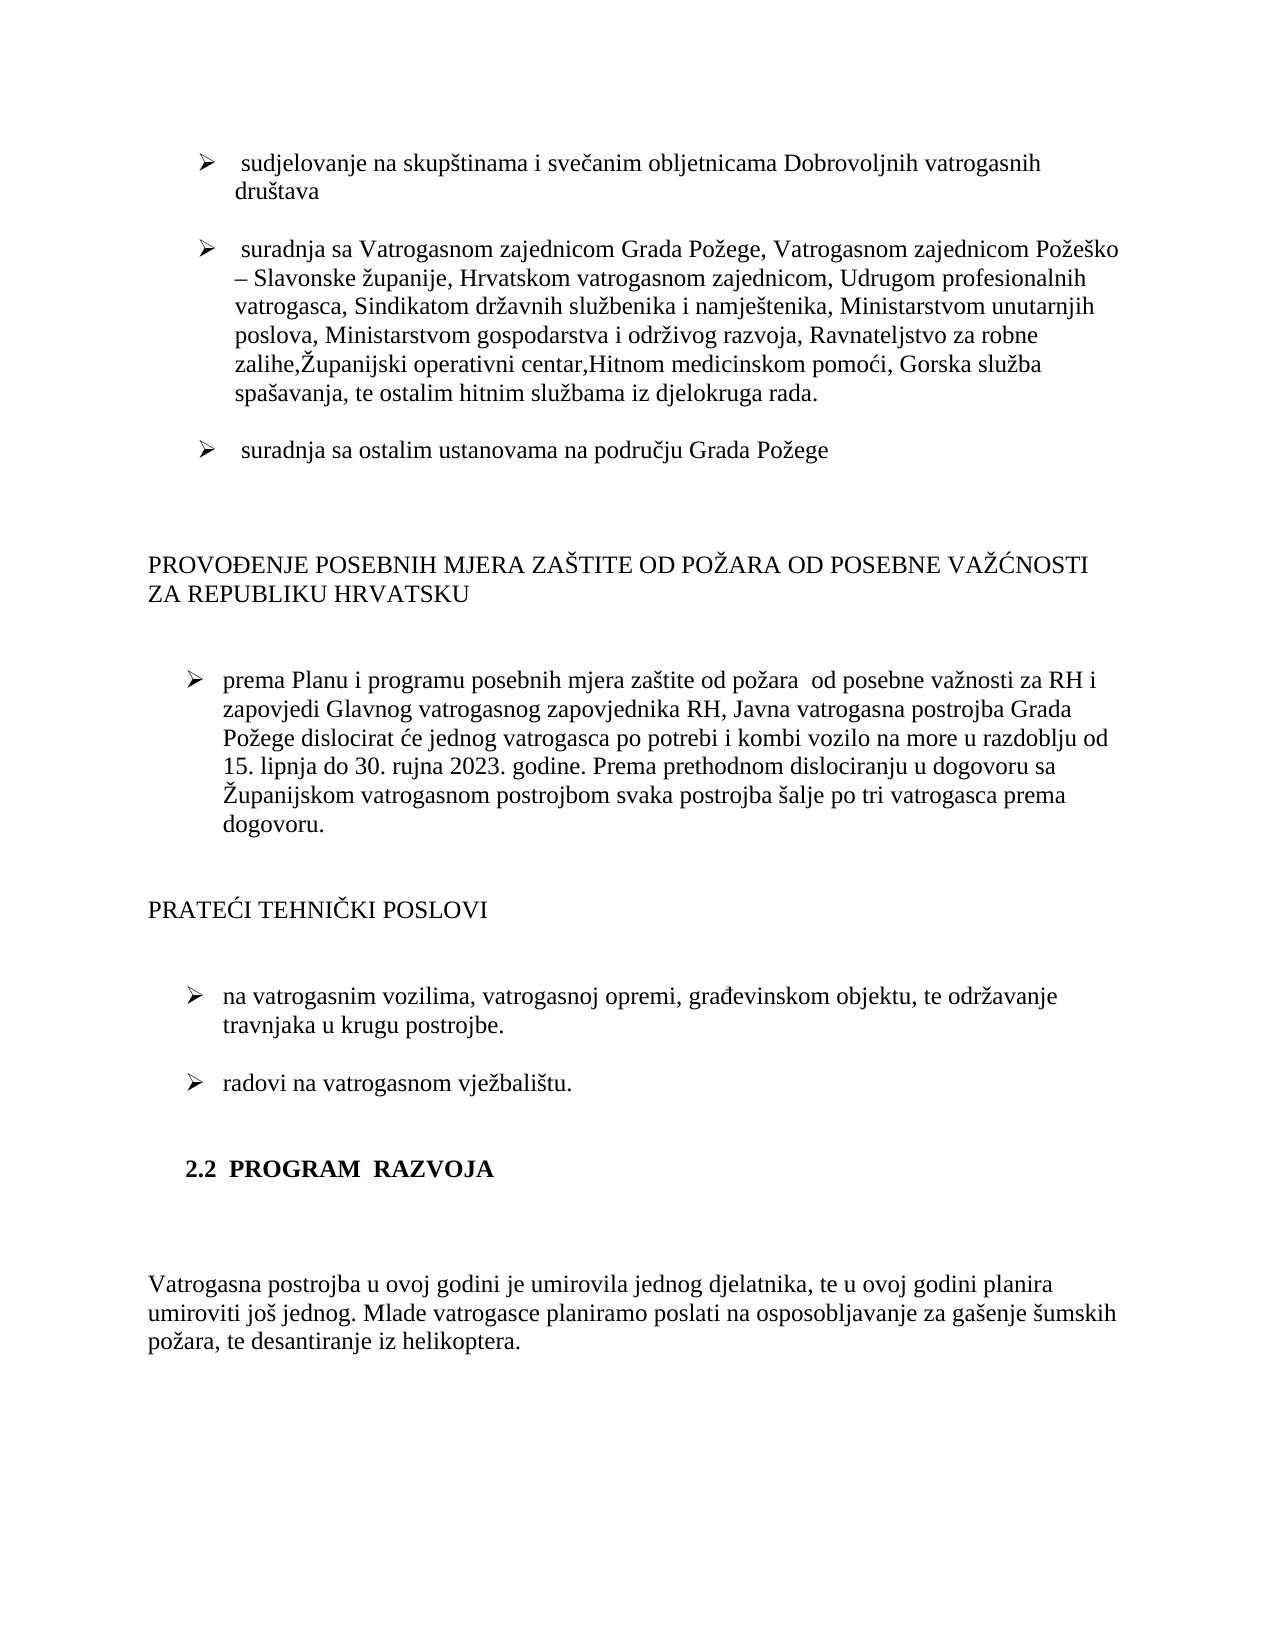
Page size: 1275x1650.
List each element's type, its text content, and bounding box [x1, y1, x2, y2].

text PROVOĐENJE POSEBNIH MJERA ZAŠTITE OD POŽARA OD POSEBNE VAŽĆNOSTI ZA REPUBLIKU HRVATSKU [148, 550, 1127, 608]
text 2.2 PROGRAM RAZVOJA [185, 1154, 1127, 1183]
list na vatrogasnim vozilima, vatrogasnoj opremi, građevinskom objektu, te održavanje travnjaka u krugu postrojbe. [185, 981, 1127, 1039]
list sudjelovanje na skupštinama i svečanim obljetnicama Dobrovoljnih vatrogasnih društava [197, 148, 1127, 205]
list suradnja sa ostalim ustanovama na području Grada Požege [197, 435, 1127, 464]
list radovi na vatrogasnom vježbalištu. [185, 1068, 1127, 1096]
text Vatrogasna postrojba u ovoj godini je umirovila jednog djelatnika, te u ovoj godini planira umiroviti još jednog. Mlade vatrogasce planiramo poslati na osposobljavanje za gašenje šumskih požara, te desantiranje iz helikoptera. [148, 1269, 1127, 1355]
list prema Planu i programu posebnih mjera zaštite od požara od posebne važnosti za RH i zapovjedi Glavnog vatrogasnog zapovjednika RH, Javna vatrogasna postrojba Grada Požege dislocirat će jednog vatrogasca po potrebi i kombi vozilo na more u razdoblju od 15. lipnja do 30. rujna 2023. godine. Prema prethodnom dislociranju u dogovoru sa Županijskom vatrogasnom postrojbom svaka postrojba šalje po tri vatrogasca prema dogovoru. [185, 665, 1127, 838]
text PRATEĆI TEHNIČKI POSLOVI [148, 895, 1127, 924]
list suradnja sa Vatrogasnom zajednicom Grada Požege, Vatrogasnom zajednicom Požeško – Slavonske županije, Hrvatskom vatrogasnom zajednicom, Udrugom profesionalnih vatrogasca, Sindikatom državnih službenika i namještenika, Ministarstvom unutarnjih poslova, Ministarstvom gospodarstva i održivog razvoja, Ravnateljstvo za robne zalihe,Županijski operativni centar,Hitnom medicinskom pomoći, Gorska služba spašavanja, te ostalim hitnim službama iz djelokruga rada. [197, 234, 1127, 406]
